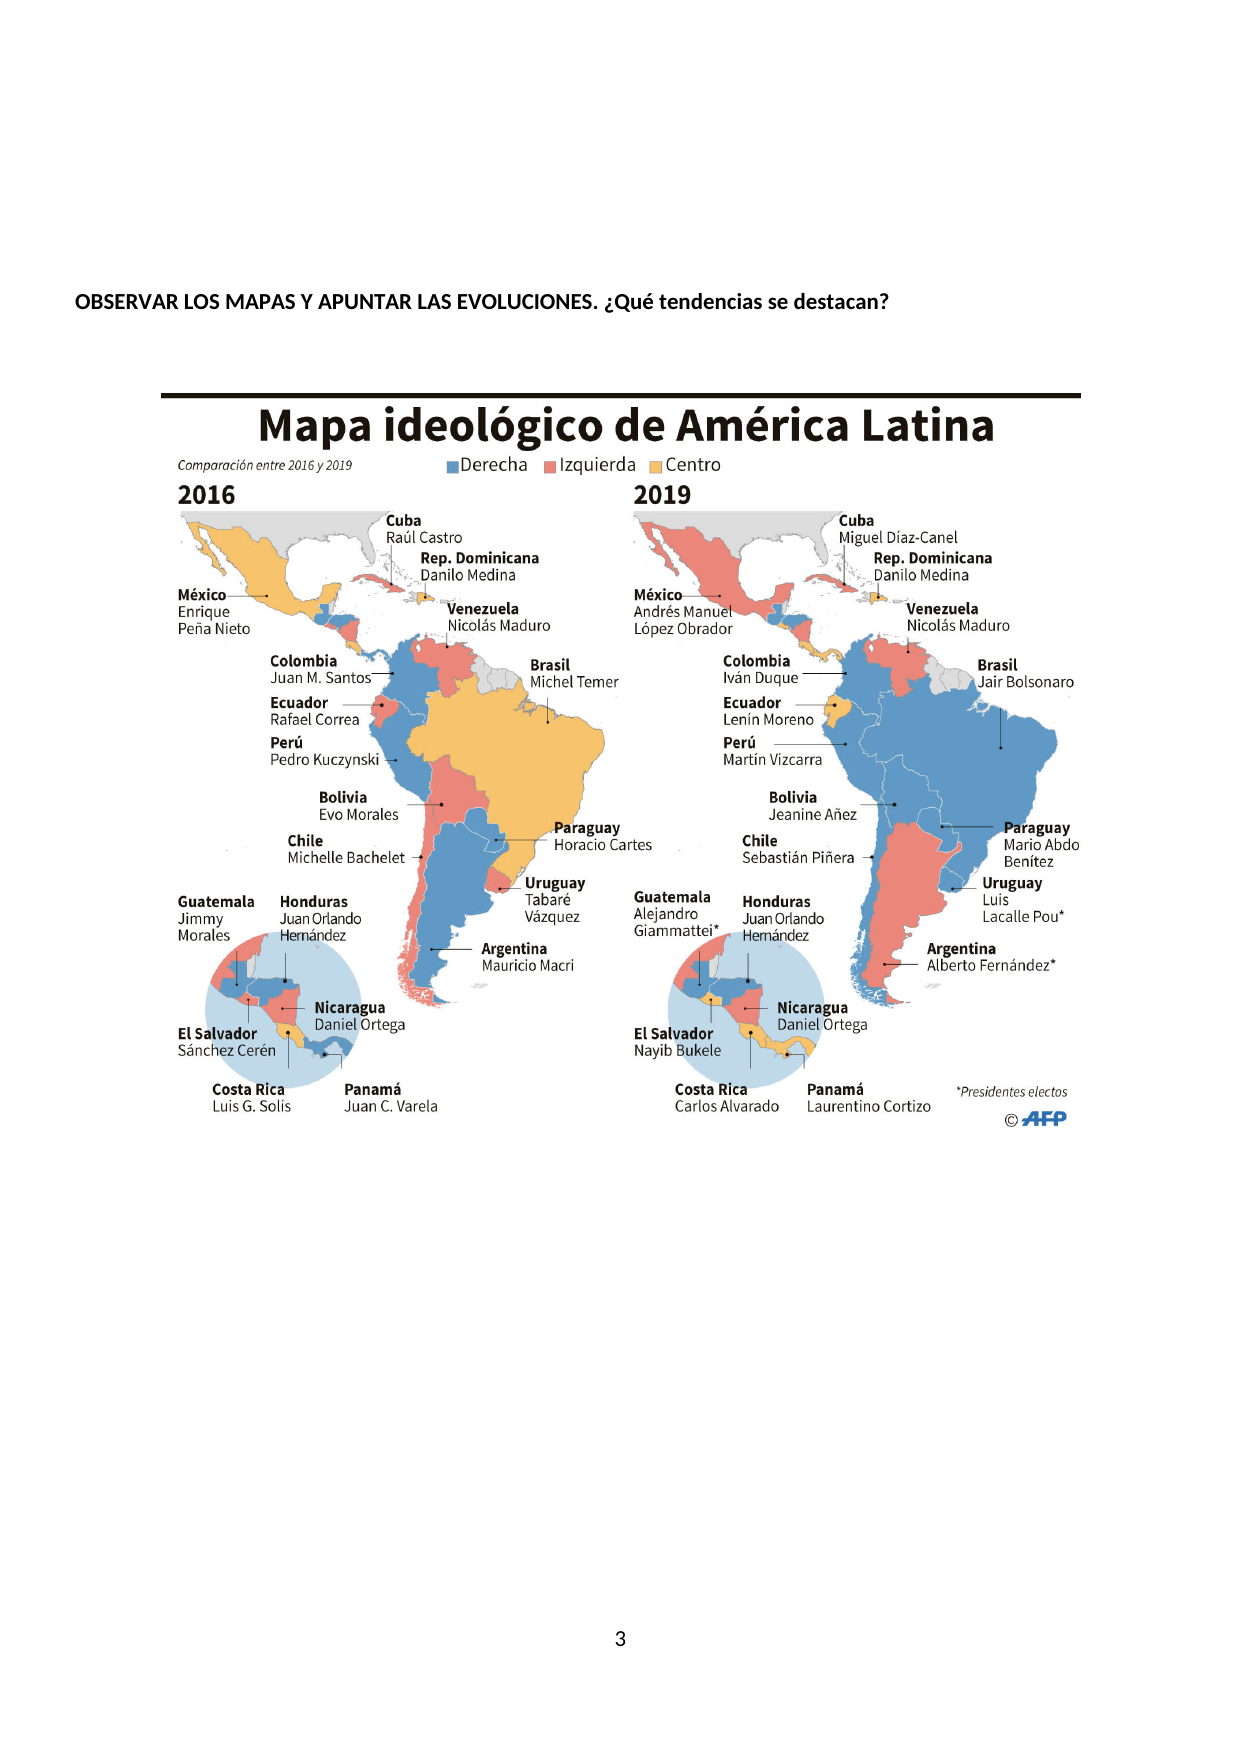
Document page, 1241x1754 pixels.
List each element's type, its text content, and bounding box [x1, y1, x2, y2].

picture [75, 393, 1166, 1136]
text OBSERVAR LOS MAPAS Y APUNTAR LAS EVOLUCIONES. ¿Qué tendencias se destacan? [75, 287, 1165, 315]
